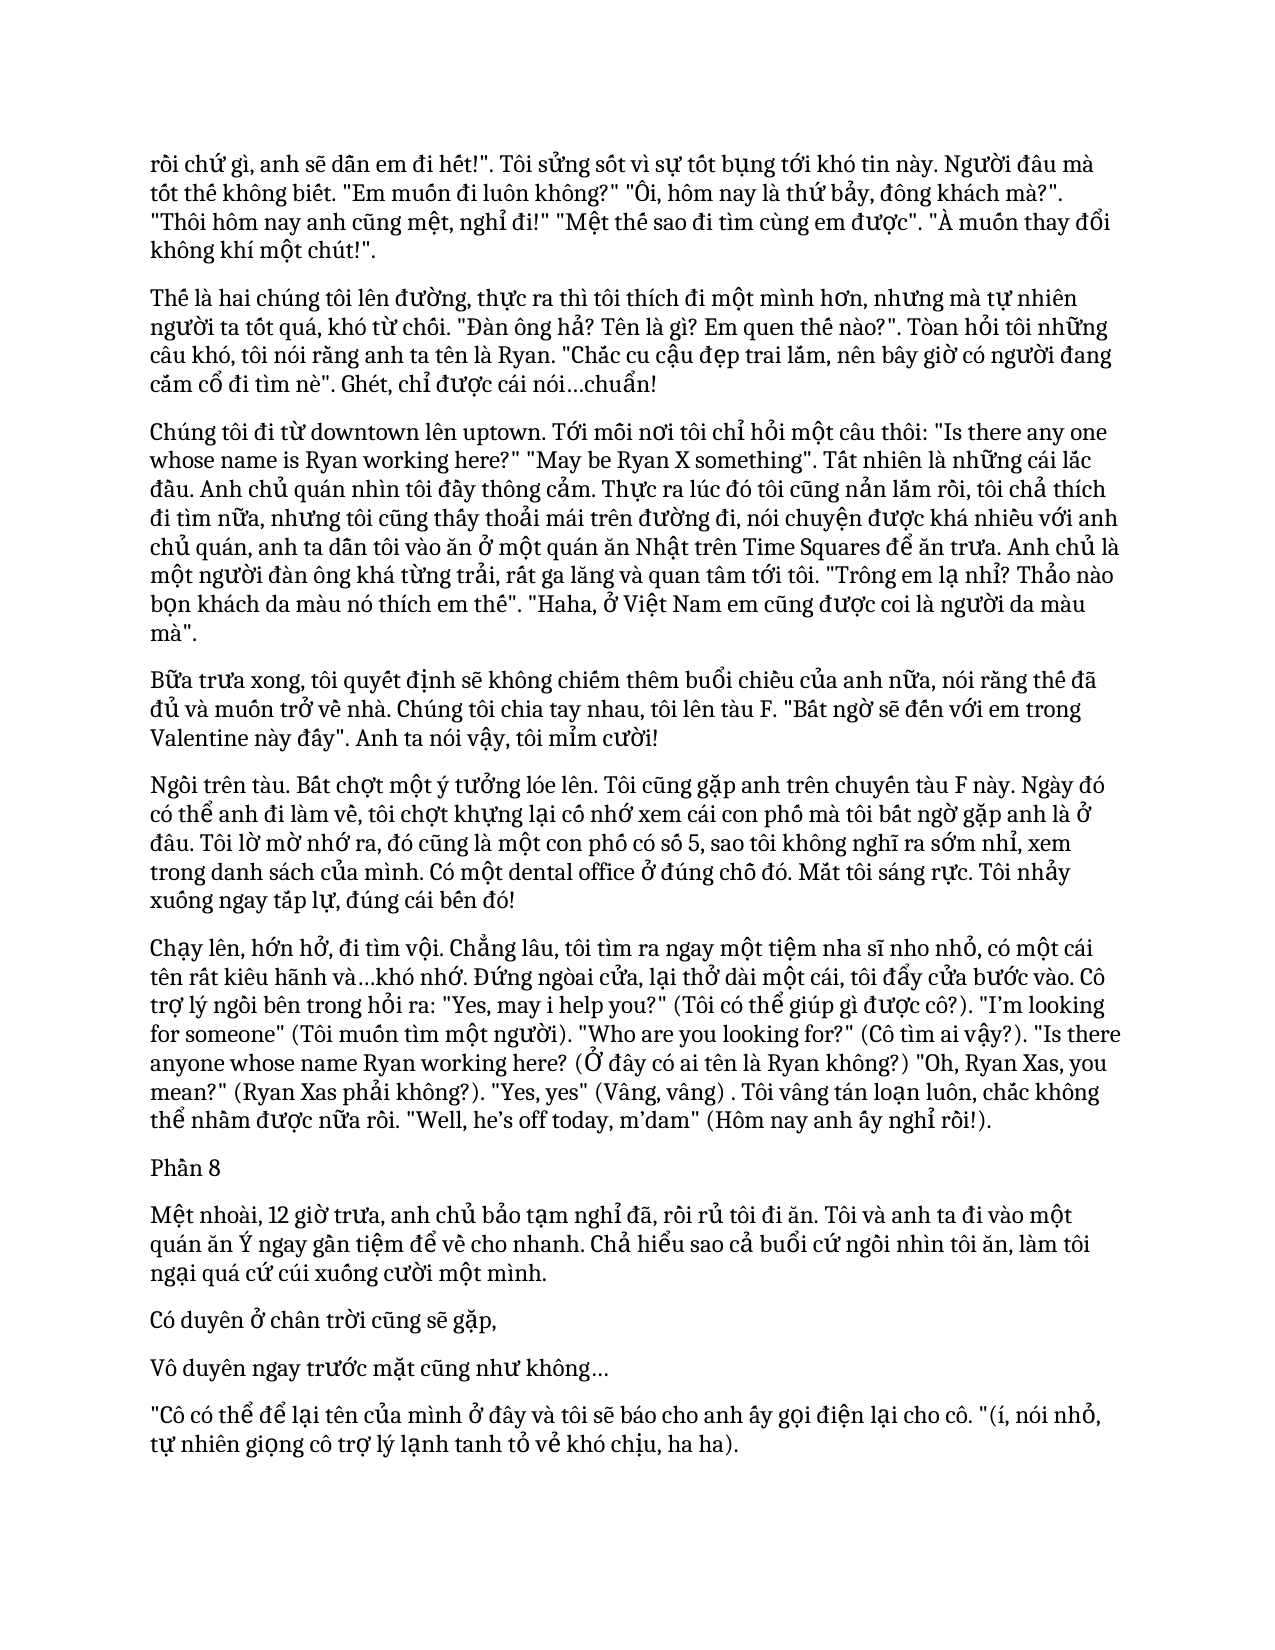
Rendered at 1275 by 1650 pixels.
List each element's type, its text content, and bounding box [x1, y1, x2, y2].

text Bữa trưa xong, tôi quyết định sẽ không chiếm thêm buổi chiều của anh nữa, nói rằng thế đã đủ và muốn trở về nhà. Chúng tôi chia tay nhau, tôi lên tàu F. "Bất ngờ sẽ đến với em trong Valentine này đấy". Anh ta nói vậy, tôi mỉm cười! [150, 666, 1125, 752]
text Chúng tôi đi từ downtown lên uptown. Tới mỗi nơi tôi chỉ hỏi một câu thôi: "Is there any one whose name is Ryan working here?" "May be Ryan X something". Tất nhiên là những cái lắc đầu. Anh chủ quán nhìn tôi đầy thông cảm. Thực ra lúc đó tôi cũng nản lắm rồi, tôi chả thích đi tìm nữa, nhưng tôi cũng thấy thoải mái trên đường đi, nói chuyện được khá nhiều với anh chủ quán, anh ta dẫn tôi vào ăn ở một quán ăn Nhật trên Time Squares để ăn trưa. Anh chủ là một người đàn ông khá từng trải, rất ga lăng và quan tâm tới tôi. "Trông em lạ nhỉ? Thảo nào bọn khách da màu nó thích em thế". "Haha, ở Việt Nam em cũng được coi là người da màu mà". [150, 417, 1125, 647]
text Ngồi trên tàu. Bất chợt một ý tưởng lóe lên. Tôi cũng gặp anh trên chuyến tàu F này. Ngày đó có thể anh đi làm về, tôi chợt khựng lại cố nhớ xem cái con phố mà tôi bất ngờ gặp anh là ở đâu. Tôi lờ mờ nhớ ra, đó cũng là một con phố có số 5, sao tôi không nghĩ ra sớm nhỉ, xem trong danh sách của mình. Có một dental office ở đúng chỗ đó. Mắt tôi sáng rực. Tôi nhảy xuống ngay tắp lự, đúng cái bến đó! [150, 771, 1125, 915]
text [150, 150, 1125, 265]
text Phần 8 [150, 1154, 1125, 1182]
text "Cô có thể để lại tên của mình ở đây và tôi sẽ báo cho anh ấy gọi điện lại cho cô. "(í, nói nhỏ, tự nhiên giọng cô trợ lý lạnh tanh tỏ vẻ khó chịu, ha ha). [150, 1401, 1125, 1459]
text Mệt nhoài, 12 giờ trưa, anh chủ bảo tạm nghỉ đã, rồi rủ tôi đi ăn. Tôi và anh ta đi vào một quán ăn Ý ngay gần tiệm để về cho nhanh. Chả hiểu sao cả buổi cứ ngồi nhìn tôi ăn, làm tôi ngại quá cứ cúi xuống cười một mình. [150, 1201, 1125, 1287]
text Vô duyên ngay trước mặt cũng như không… [150, 1354, 1125, 1382]
text Thế là hai chúng tôi lên đường, thực ra thì tôi thích đi một mình hơn, nhưng mà tự nhiên người ta tốt quá, khó từ chối. "Đàn ông hả? Tên là gì? Em quen thế nào?". Tòan hỏi tôi những câu khó, tôi nói rằng anh ta tên là Ryan. "Chắc cu cậu đẹp trai lắm, nên bây giờ có người đang cắm cổ đi tìm nè". Ghét, chỉ được cái nói…chuẩn! [150, 284, 1125, 399]
text Có duyên ở chân trời cũng sẽ gặp, [150, 1306, 1125, 1335]
text Chạy lên, hớn hở, đi tìm vội. Chẳng lâu, tôi tìm ra ngay một tiệm nha sĩ nho nhỏ, có một cái tên rất kiêu hãnh và…khó nhớ. Đứng ngòai cửa, lại thở dài một cái, tôi đẩy cửa bước vào. Cô trợ lý ngồi bên trong hỏi ra: "Yes, may i help you?" (Tôi có thể giúp gì được cô?). "I’m looking for someone" (Tôi muốn tìm một người). "Who are you looking for?" (Cô tìm ai vậy?). "Is there anyone whose name Ryan working here? (Ở đây có ai tên là Ryan không?) "Oh, Ryan Xas, you mean?" (Ryan Xas phải không?). "Yes, yes" (Vâng, vâng) . Tôi vâng tán loạn luôn, chắc không thể nhầm được nữa rồi. "Well, he’s off today, m’dam" (Hôm nay anh ấy nghỉ rồi!). [150, 934, 1125, 1135]
